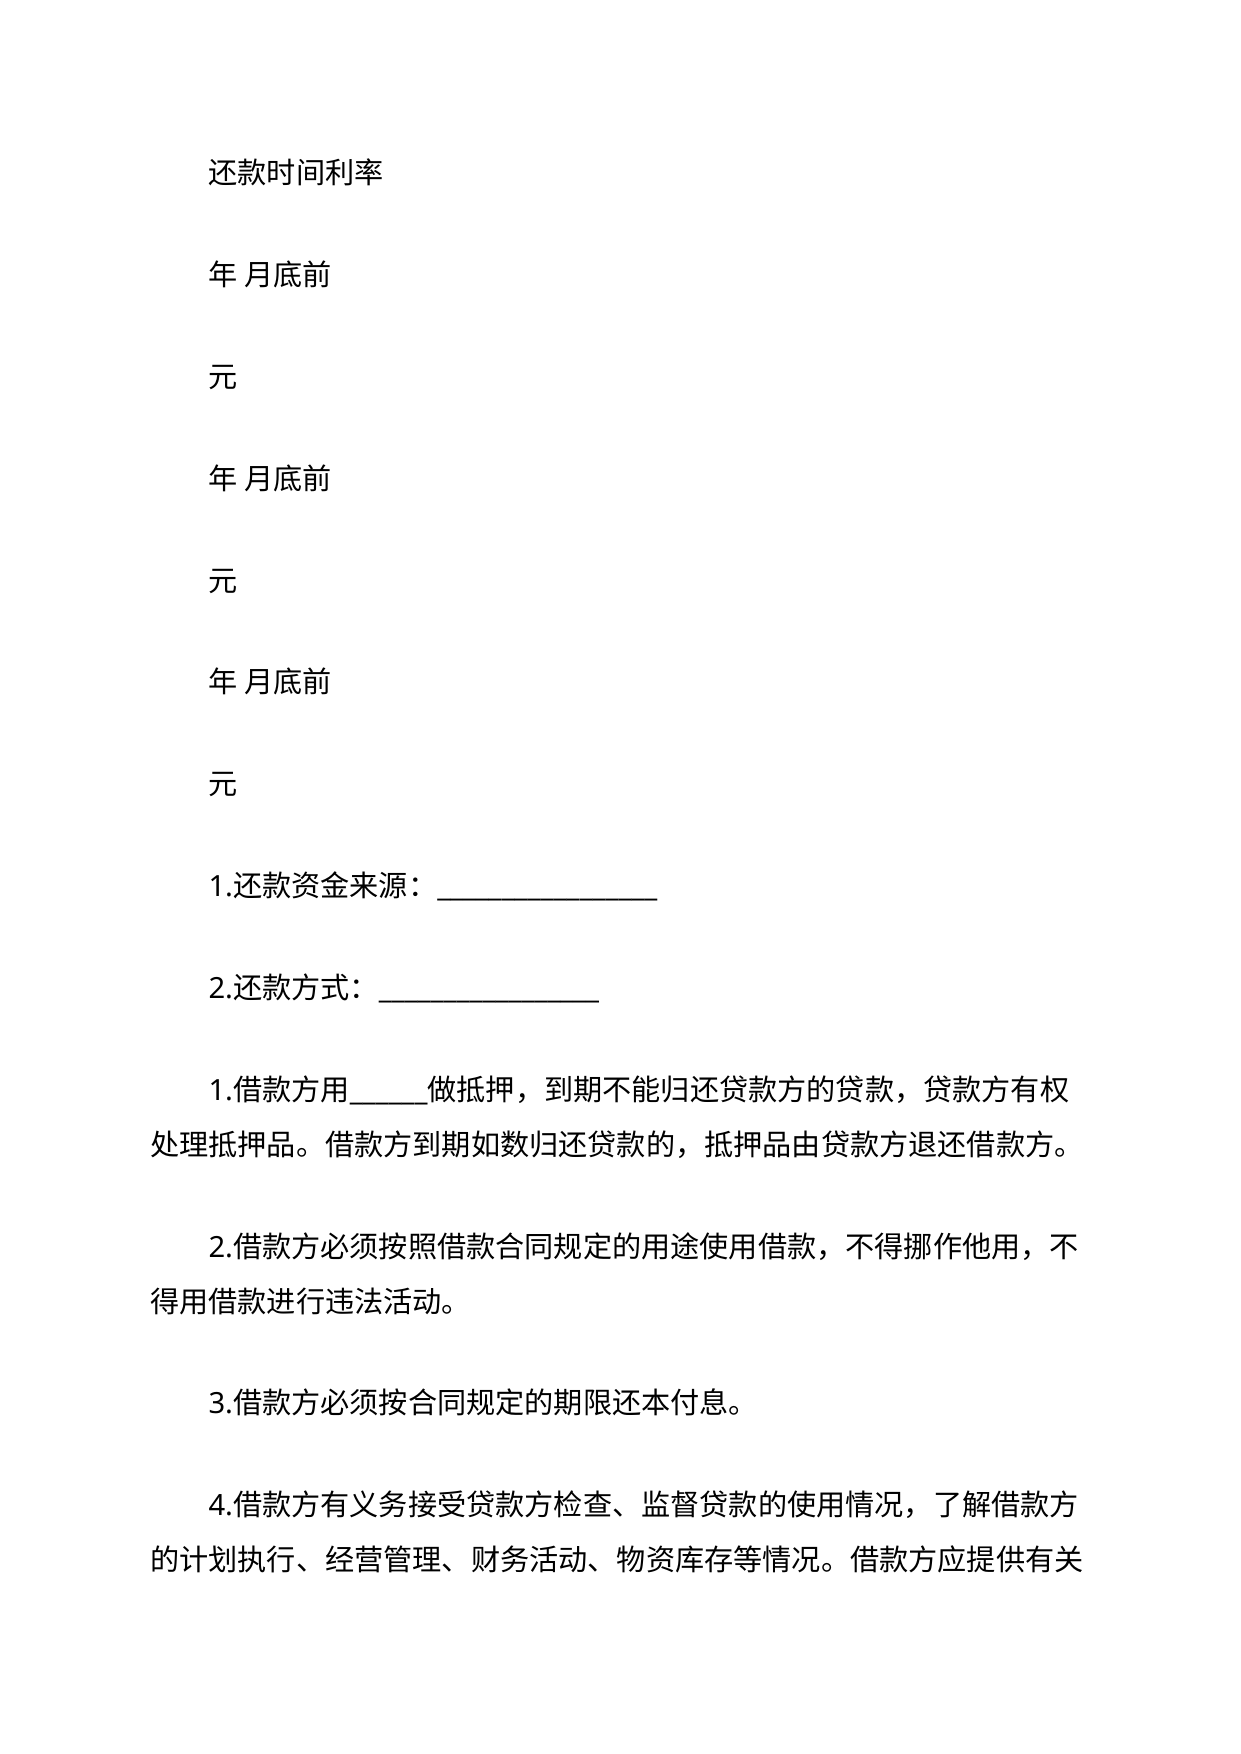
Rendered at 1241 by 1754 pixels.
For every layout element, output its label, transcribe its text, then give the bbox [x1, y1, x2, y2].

text 年 月底前 [150, 252, 1090, 294]
text 元 [150, 353, 1090, 396]
text 2.还款方式：_________________ [150, 964, 1090, 1007]
text 3.借款方必须按合同规定的期限还本付息。 [150, 1380, 1090, 1422]
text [150, 1482, 1090, 1579]
text 2.借款方必须按照借款合同规定的用途使用借款，不得挪作他用，不得用借款进行违法活动。 [150, 1223, 1090, 1320]
text 年 月底前 [150, 659, 1090, 701]
text 年 月底前 [150, 455, 1090, 498]
text 元 [150, 557, 1090, 599]
text 还款时间利率 [150, 150, 1090, 192]
text 元 [150, 761, 1090, 803]
text 1.借款方用______做抵押，到期不能归还贷款方的贷款，贷款方有权处理抵押品。借款方到期如数归还贷款的，抵押品由贷款方退还借款方。 [150, 1066, 1090, 1164]
text 1.还款资金来源：_________________ [150, 862, 1090, 905]
